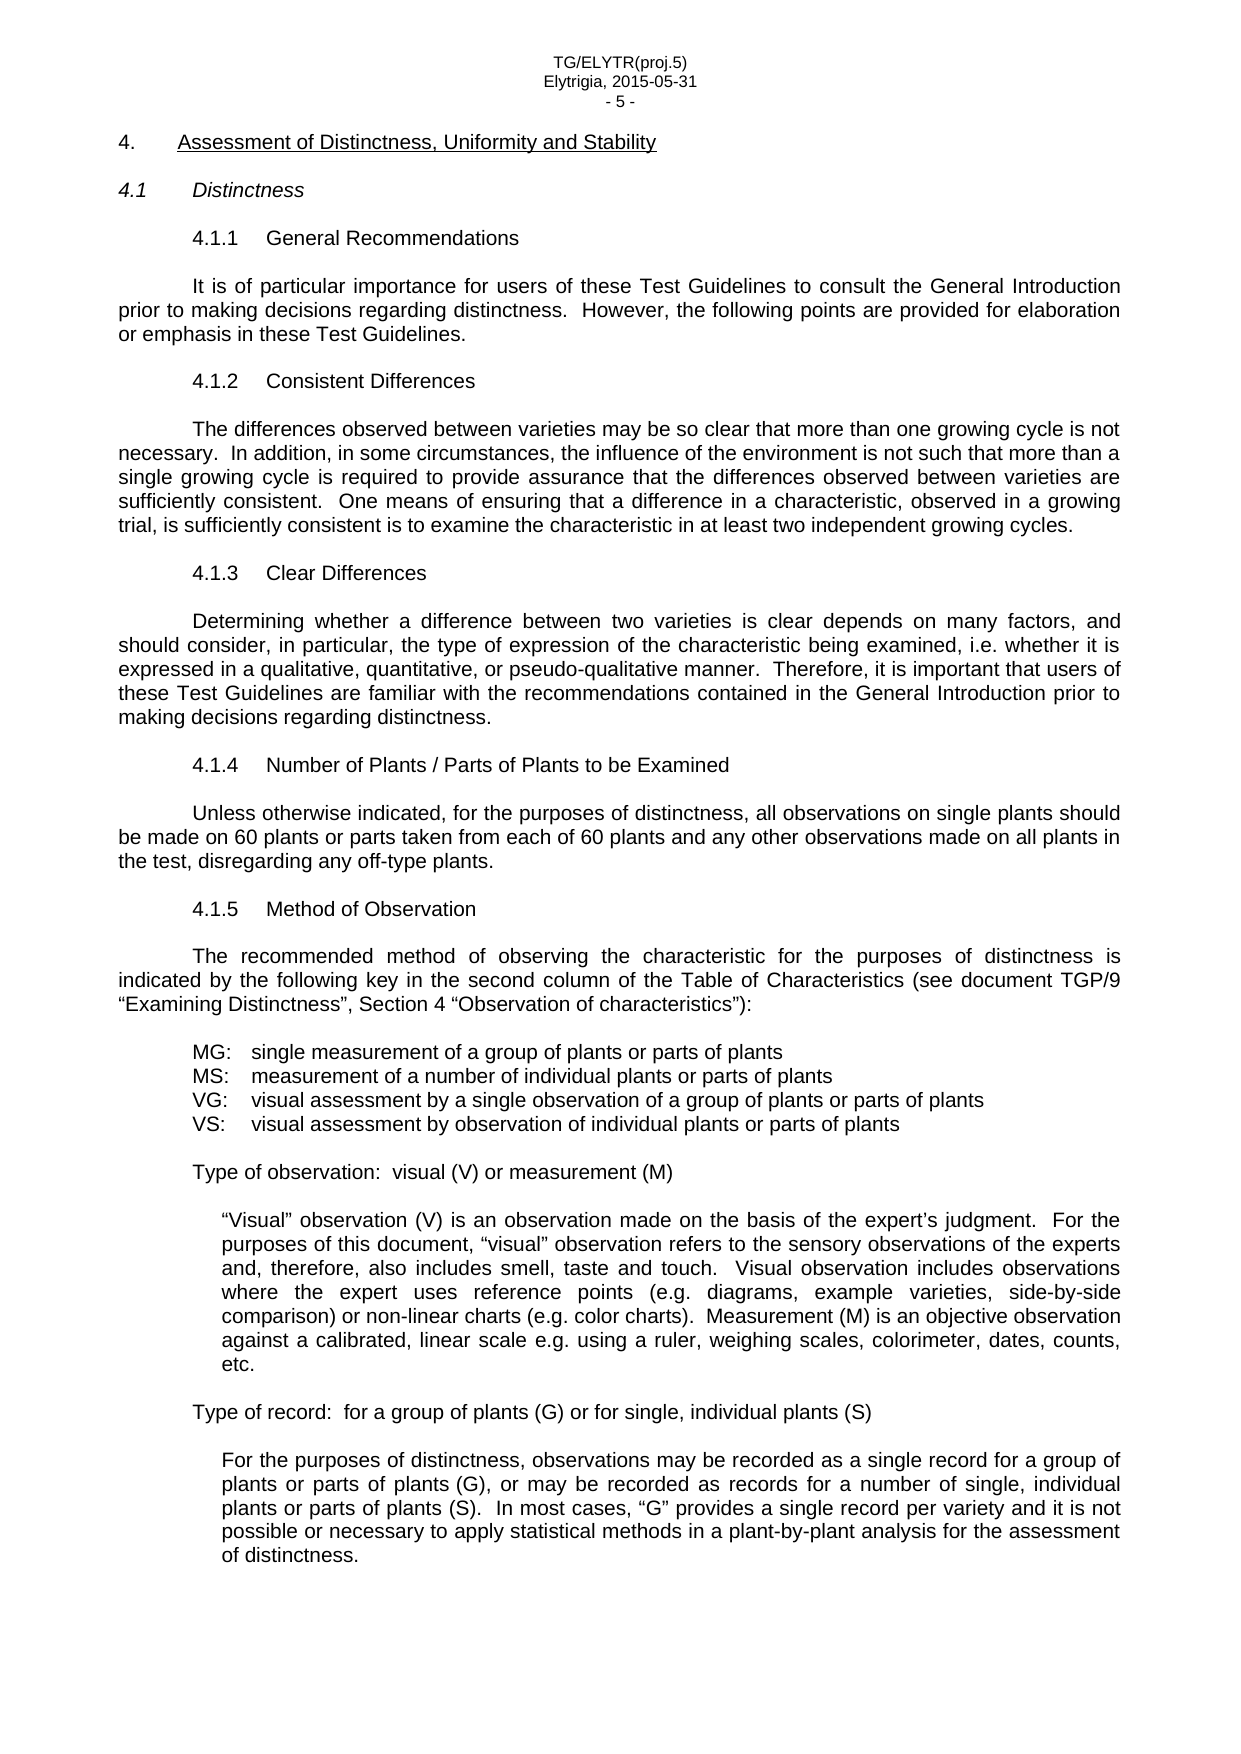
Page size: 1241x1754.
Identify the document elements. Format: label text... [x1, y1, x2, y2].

subtitle 4.1.4 Number of Plants / Parts of Plants to be Examined [192, 753, 1122, 777]
subtitle 4.1.1 General Recommendations [192, 226, 1122, 249]
text The differences observed between varieties may be so clear that more than one growing cycle is not necessary. In addition, in some circumstances, the influence of the environment is not such that more than a single growing cycle is required to provide assurance that the differences observed between varieties are sufficiently consistent. One means of ensuring that a difference in a characteristic, observed in a growing trial, is sufficiently consistent is to examine the characteristic in at least two independent growing cycles. [118, 417, 1122, 537]
text MG: single measurement of a group of plants or parts of plants [192, 1040, 1122, 1064]
text VS: visual assessment by observation of individual plants or parts of plants [192, 1112, 1122, 1136]
text Type of record: for a group of plants (G) or for single, individual plants (S) [192, 1399, 1122, 1423]
subtitle 4.1.5 Method of Observation [192, 896, 1122, 920]
subtitle Assessment of Distinctness, Uniformity and Stability [118, 130, 1122, 154]
text The recommended method of observing the characteristic for the purposes of distinctness is indicated by the following key in the second column of the Table of Characteristics (see document TGP/9 “Examining Distinctness”, Section 4 “Observation of characteristics”): [118, 944, 1122, 1016]
text “Visual” observation (V) is an observation made on the basis of the expert’s judgment. For the purposes of this document, “visual” observation refers to the sensory observations of the experts and, therefore, also includes smell, taste and touch. Visual observation includes observations where the expert uses reference points (e.g. diagrams, example varieties, side-by-side comparison) or non-linear charts (e.g. color charts). Measurement (M) is an objective observation against a calibrated, linear scale e.g. using a ruler, weighing scales, colorimeter, dates, counts, etc. [221, 1208, 1122, 1376]
text Determining whether a difference between two varieties is clear depends on many factors, and should consider, in particular, the type of expression of the characteristic being examined, i.e. whether it is expressed in a qualitative, quantitative, or pseudo-qualitative manner. Therefore, it is important that users of these Test Guidelines are familiar with the recommendations contained in the General Introduction prior to making decisions regarding distinctness. [118, 609, 1122, 729]
text MS: measurement of a number of individual plants or parts of plants [192, 1064, 1122, 1088]
subtitle 4.1.2 Consistent Differences [192, 369, 1122, 393]
text Unless otherwise indicated, for the purposes of distinctness, all observations on single plants should be made on 60 plants or parts taken from each of 60 plants and any other observations made on all plants in the test, disregarding any off-type plants. [118, 801, 1122, 872]
text For the purposes of distinctness, observations may be recorded as a single record for a group of plants or parts of plants (G), or may be recorded as records for a number of single, individual plants or parts of plants (S). In most cases, “G” provides a single record per variety and it is not possible or necessary to apply statistical methods in a plant-by-plant analysis for the assessment of distinctness. [221, 1447, 1122, 1567]
text VG: visual assessment by a single observation of a group of plants or parts of plants [192, 1088, 1122, 1112]
text It is of particular importance for users of these Test Guidelines to consult the General Introduction prior to making decisions regarding distinctness. However, the following points are provided for elaboration or emphasis in these Test Guidelines. [118, 273, 1122, 345]
text Type of observation: visual (V) or measurement (M) [192, 1160, 1122, 1184]
subtitle 4.1 Distinctness [118, 178, 1122, 202]
subtitle 4.1.3 Clear Differences [192, 561, 1122, 585]
